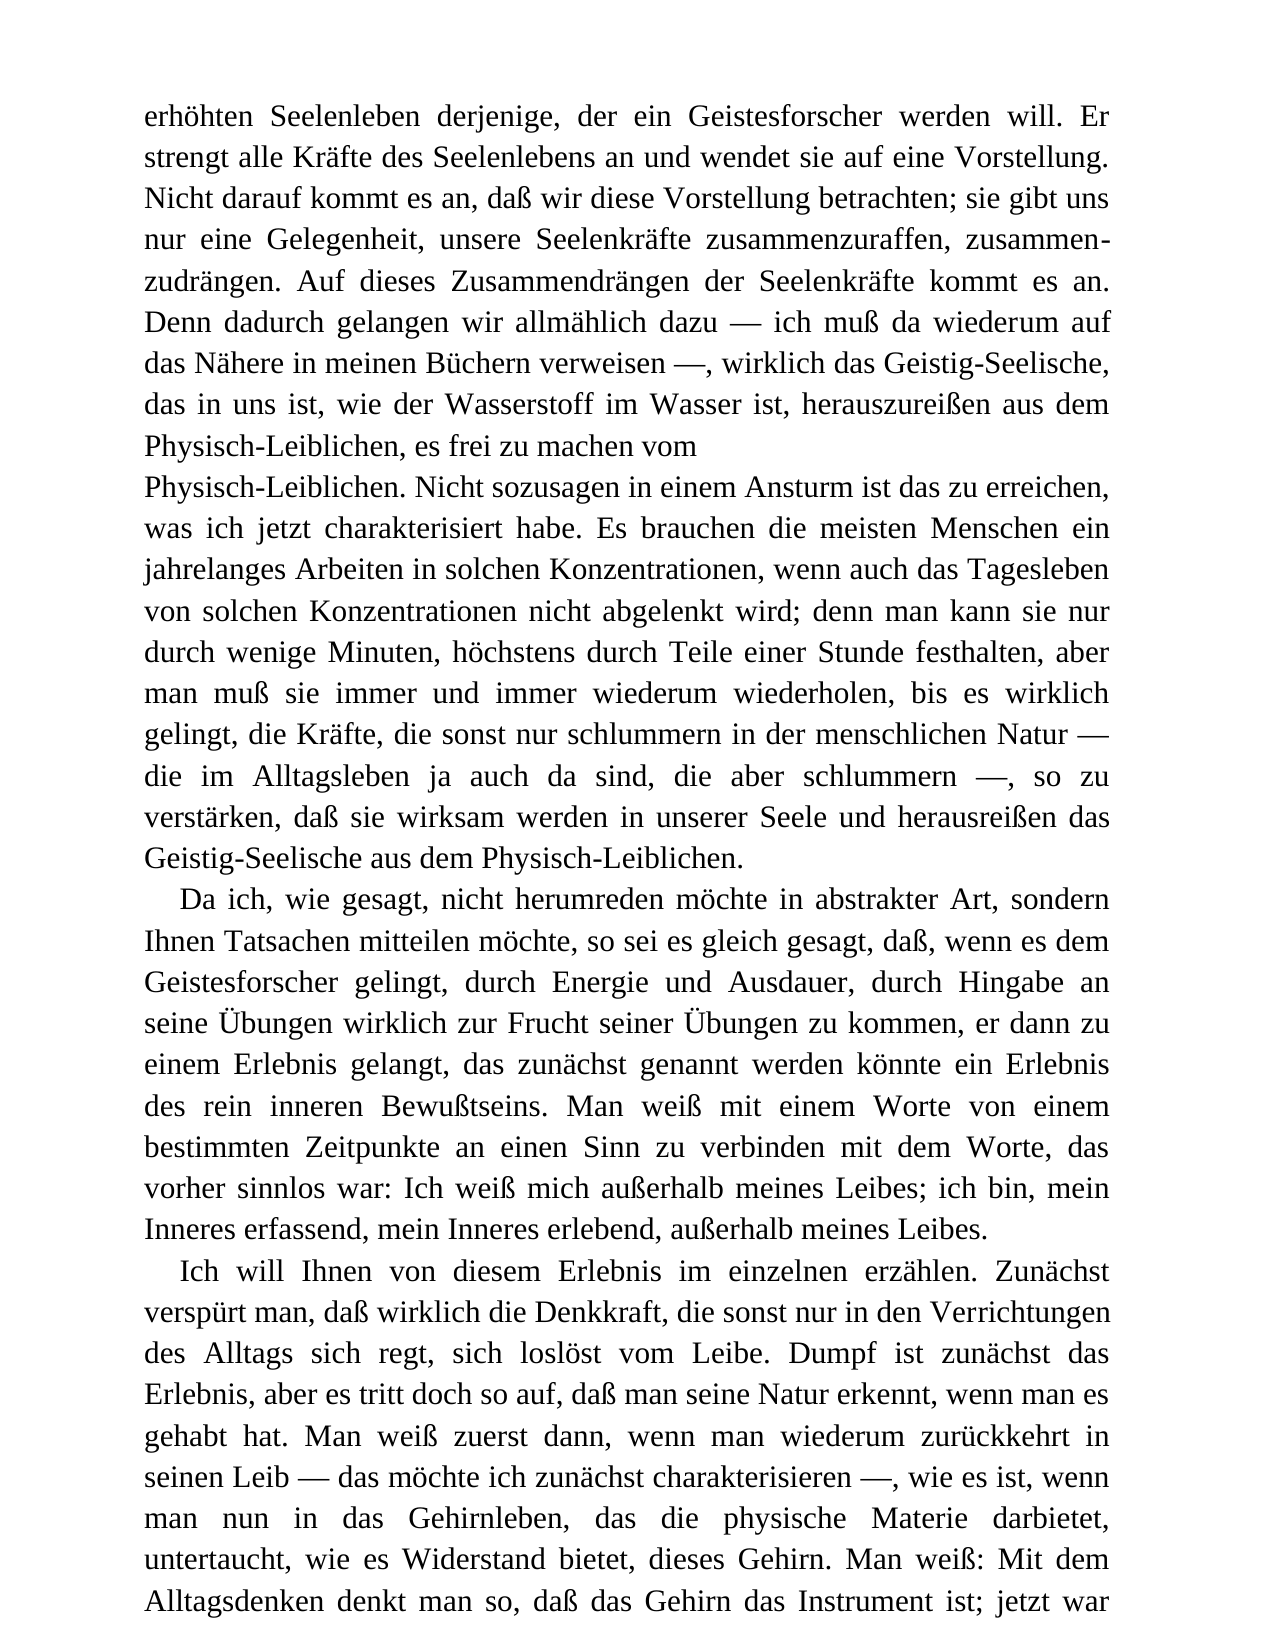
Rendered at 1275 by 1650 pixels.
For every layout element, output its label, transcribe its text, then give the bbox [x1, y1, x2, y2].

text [144, 97, 1111, 463]
text Physisch-Leiblichen. Nicht sozusagen in einem Ansturm ist das zu erreichen, was ich jetzt charakterisiert habe. Es brauchen die meisten Menschen ein jahrelanges Arbeiten in solchen Konzentrationen, wenn auch das Tagesleben von solchen Konzentrationen nicht abgelenkt wird; denn man kann sie nur durch wenige Minuten, höchstens durch Teile einer Stunde festhalten, aber man muß sie immer und immer wiederum wiederholen, bis es wirklich gelingt, die Kräfte, die sonst nur schlummern in der menschlichen Natur — die im Alltagsleben ja auch da sind, die aber schlummern —, so zu verstärken, daß sie wirksam werden in unserer Seele und herausreißen das Geistig-Seelische aus dem Physisch-Leiblichen. [144, 468, 1111, 875]
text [144, 1252, 1111, 1618]
text Da ich, wie gesagt, nicht herumreden möchte in abstrakter Art, sondern Ihnen Tatsachen mitteilen möchte, so sei es gleich gesagt, daß, wenn es dem Geistesforscher gelingt, durch Energie und Ausdauer, durch Hingabe an seine Übungen wirklich zur Frucht seiner Übungen zu kommen, er dann zu einem Erlebnis gelangt, das zunächst genannt werden könnte ein Erlebnis des rein inneren Bewußtseins. Man weiß mit einem Worte von einem bestimmten Zeitpunkte an einen Sinn zu verbinden mit dem Worte, das vorher sinnlos war: Ich weiß mich außerhalb meines Leibes; ich bin, mein Inneres erfassend, mein Inneres erlebend, außerhalb meines Leibes. [144, 881, 1111, 1246]
